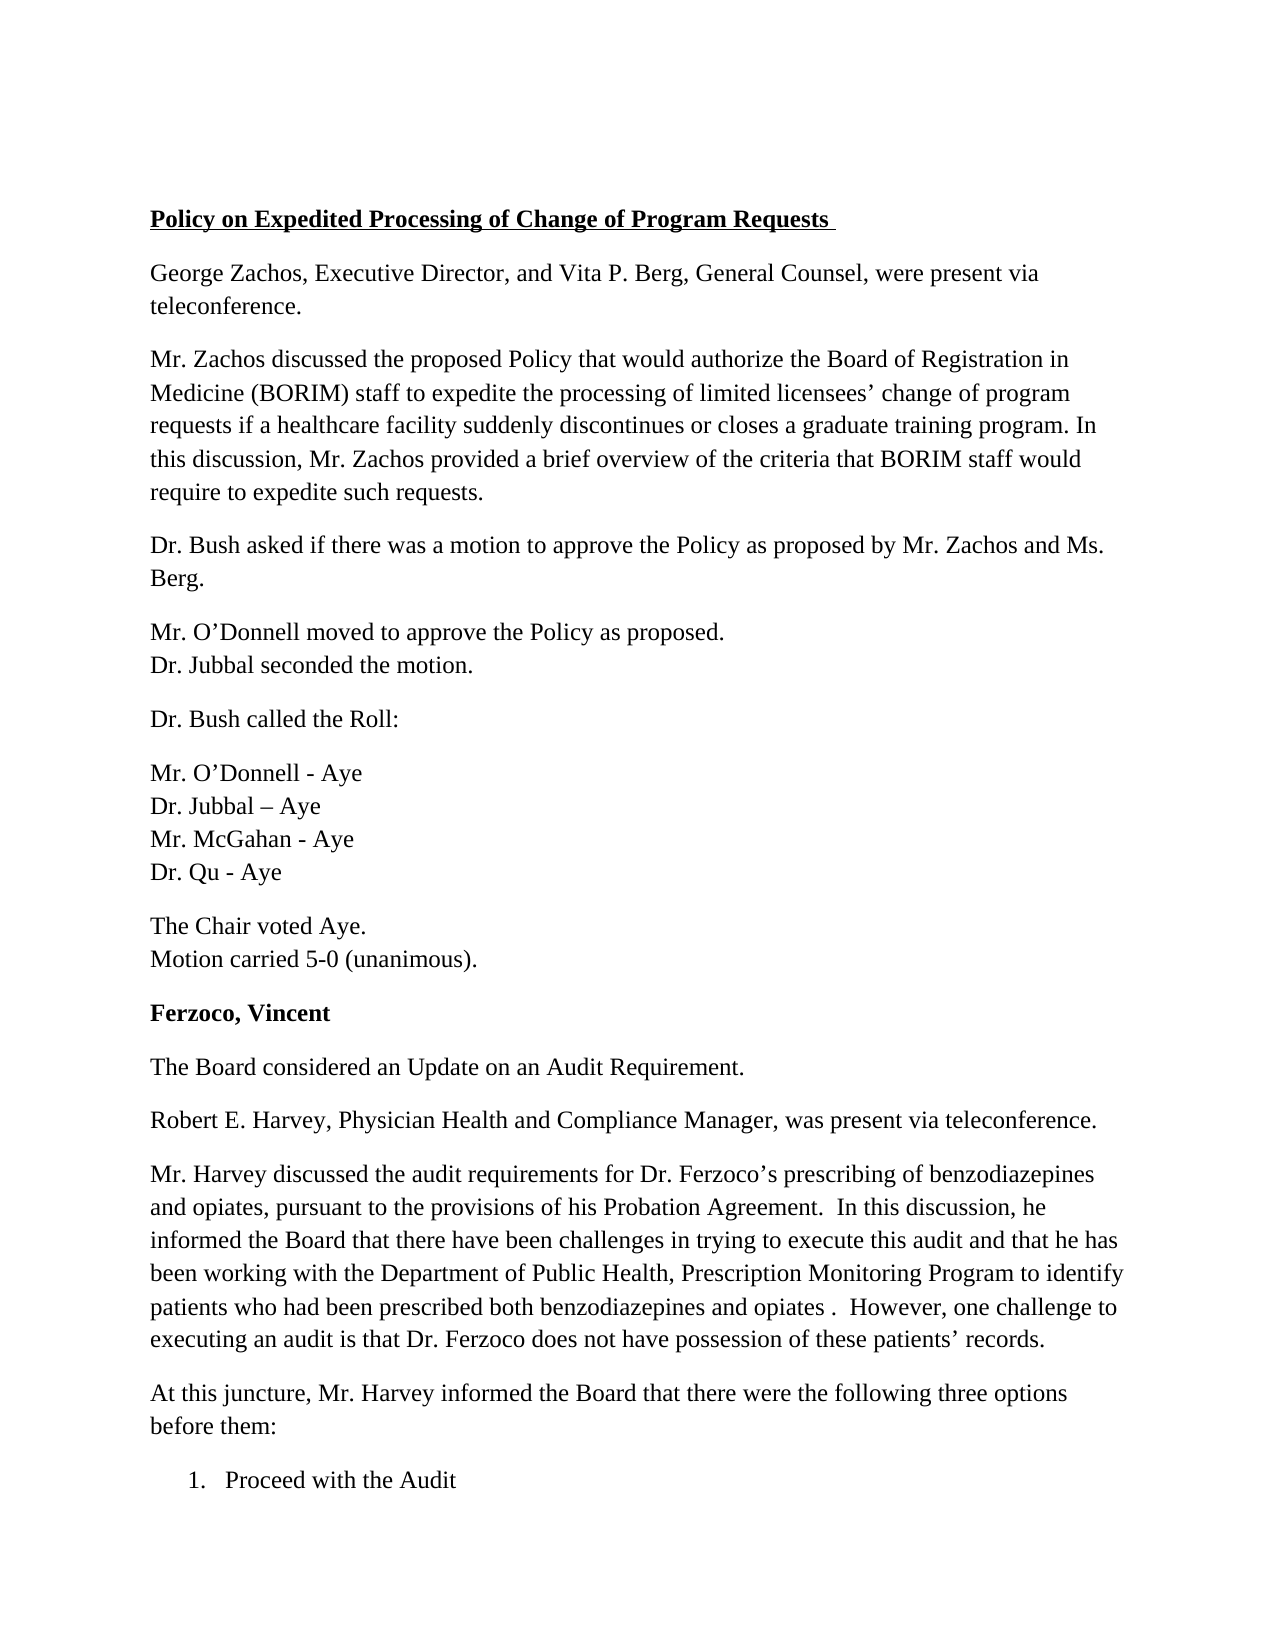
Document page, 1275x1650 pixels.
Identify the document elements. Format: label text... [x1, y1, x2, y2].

text Robert E. Harvey, Physician Health and Compliance Manager, was present via teleconference. [150, 1106, 1125, 1134]
text The Board considered an Update on an Audit Requirement. [150, 1052, 1125, 1081]
text At this juncture, Mr. Harvey informed the Board that there were the following three options before them: [150, 1378, 1125, 1440]
text Mr. Harvey discussed the audit requirements for Dr. Ferzoco’s prescribing of benzodiazepines and opiates, pursuant to the provisions of his Probation Agreement. In this discussion, he informed the Board that there have been challenges in trying to execute this audit and that he has been working with the Department of Public Health, Prescription Monitoring Program to identify patients who had been prescribed both benzodiazepines and opiates . However, one challenge to executing an audit is that Dr. Ferzoco does not have possession of these patients’ records. [150, 1159, 1125, 1353]
text Mr. O’Donnell moved to approve the Policy as proposed. Dr. Jubbal seconded the motion. [150, 617, 1125, 679]
list Proceed with the Audit [187, 1465, 1125, 1494]
text Dr. Bush asked if there was a motion to approve the Policy as proposed by Mr. Zachos and Ms. Berg. [150, 531, 1125, 592]
text Mr. Zachos discussed the proposed Policy that would authorize the Board of Registration in Medicine (BORIM) staff to expedite the processing of limited licensees’ change of program requests if a healthcare facility suddenly discontinues or closes a graduate training program. In this discussion, Mr. Zachos provided a brief overview of the criteria that BORIM staff would require to expedite such requests. [150, 344, 1125, 505]
text The Chair voted Aye. Motion carried 5-0 (unanimous). [150, 911, 1125, 973]
text George Zachos, Executive Director, and Vita P. Berg, General Counsel, were present via teleconference. [150, 258, 1125, 319]
text Policy on Expedited Processing of Change of Program Requests [150, 204, 1125, 233]
text Dr. Bush called the Roll: [150, 704, 1125, 733]
text Mr. O’Donnell - Aye Dr. Jubbal – Aye Mr. McGahan - Aye Dr. Qu - Aye [150, 758, 1125, 886]
text Ferzoco, Vincent [150, 998, 1125, 1027]
